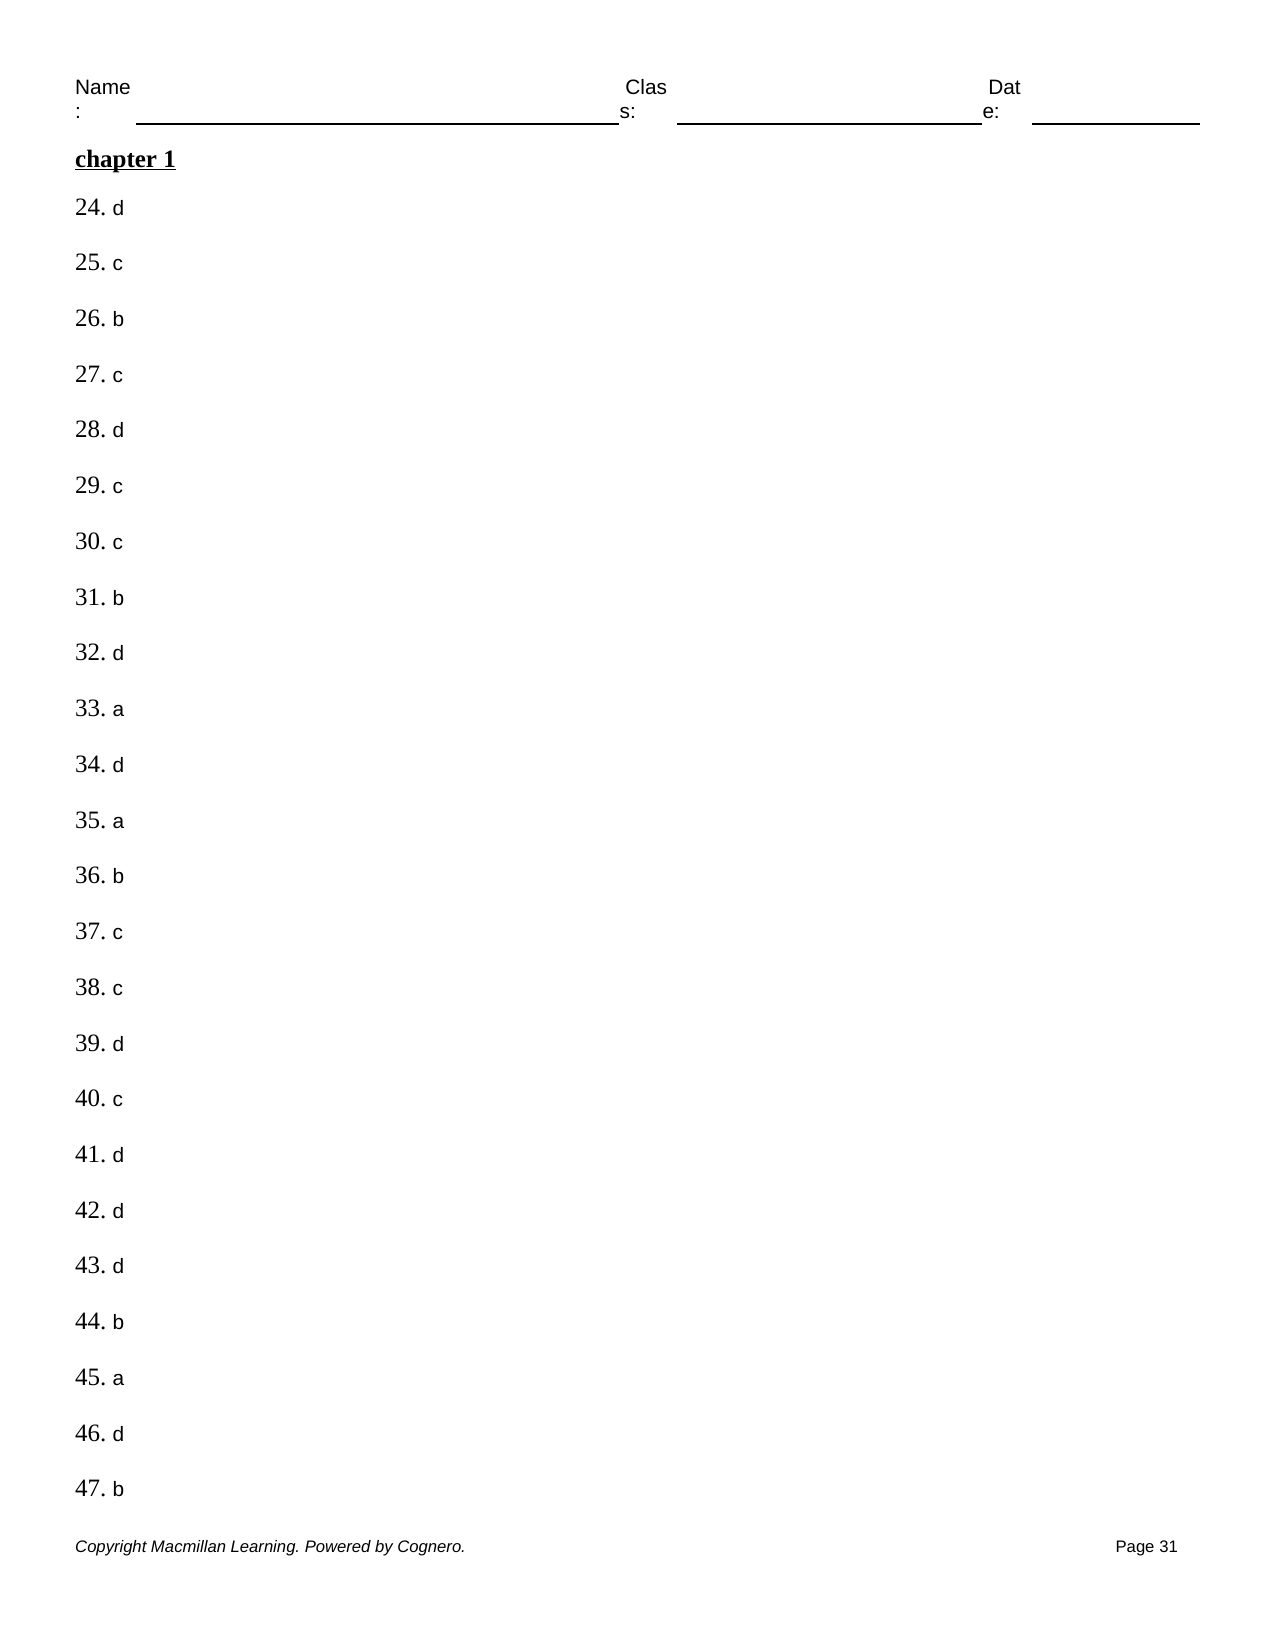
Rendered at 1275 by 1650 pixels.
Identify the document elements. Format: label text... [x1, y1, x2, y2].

table_header 33. a [75, 693, 1200, 722]
table_header 36. b [75, 860, 1200, 889]
table_header 31. b [75, 582, 1200, 611]
table_header 34. d [75, 749, 1200, 778]
table_header 41. d [75, 1139, 1200, 1168]
table_header 39. d [75, 1028, 1200, 1056]
table_header 27. c [75, 359, 1200, 388]
table_header 24. d [75, 192, 1200, 220]
table_header 46. d [75, 1418, 1200, 1446]
table_header 30. c [75, 526, 1200, 555]
table_header 44. b [75, 1306, 1200, 1335]
table_header 25. c [75, 248, 1200, 276]
table_header 29. c [75, 470, 1200, 499]
table_header 38. c [75, 972, 1200, 1001]
table_header 45. a [75, 1362, 1200, 1391]
table_header 47. b [75, 1474, 1200, 1502]
table_header 32. d [75, 638, 1200, 666]
table_header 40. c [75, 1083, 1200, 1112]
table_header 37. c [75, 916, 1200, 945]
table_header 43. d [75, 1251, 1200, 1279]
table_header 35. a [75, 805, 1200, 833]
table_header 42. d [75, 1195, 1200, 1223]
table_header 28. d [75, 415, 1200, 443]
table_header 26. b [75, 303, 1200, 332]
